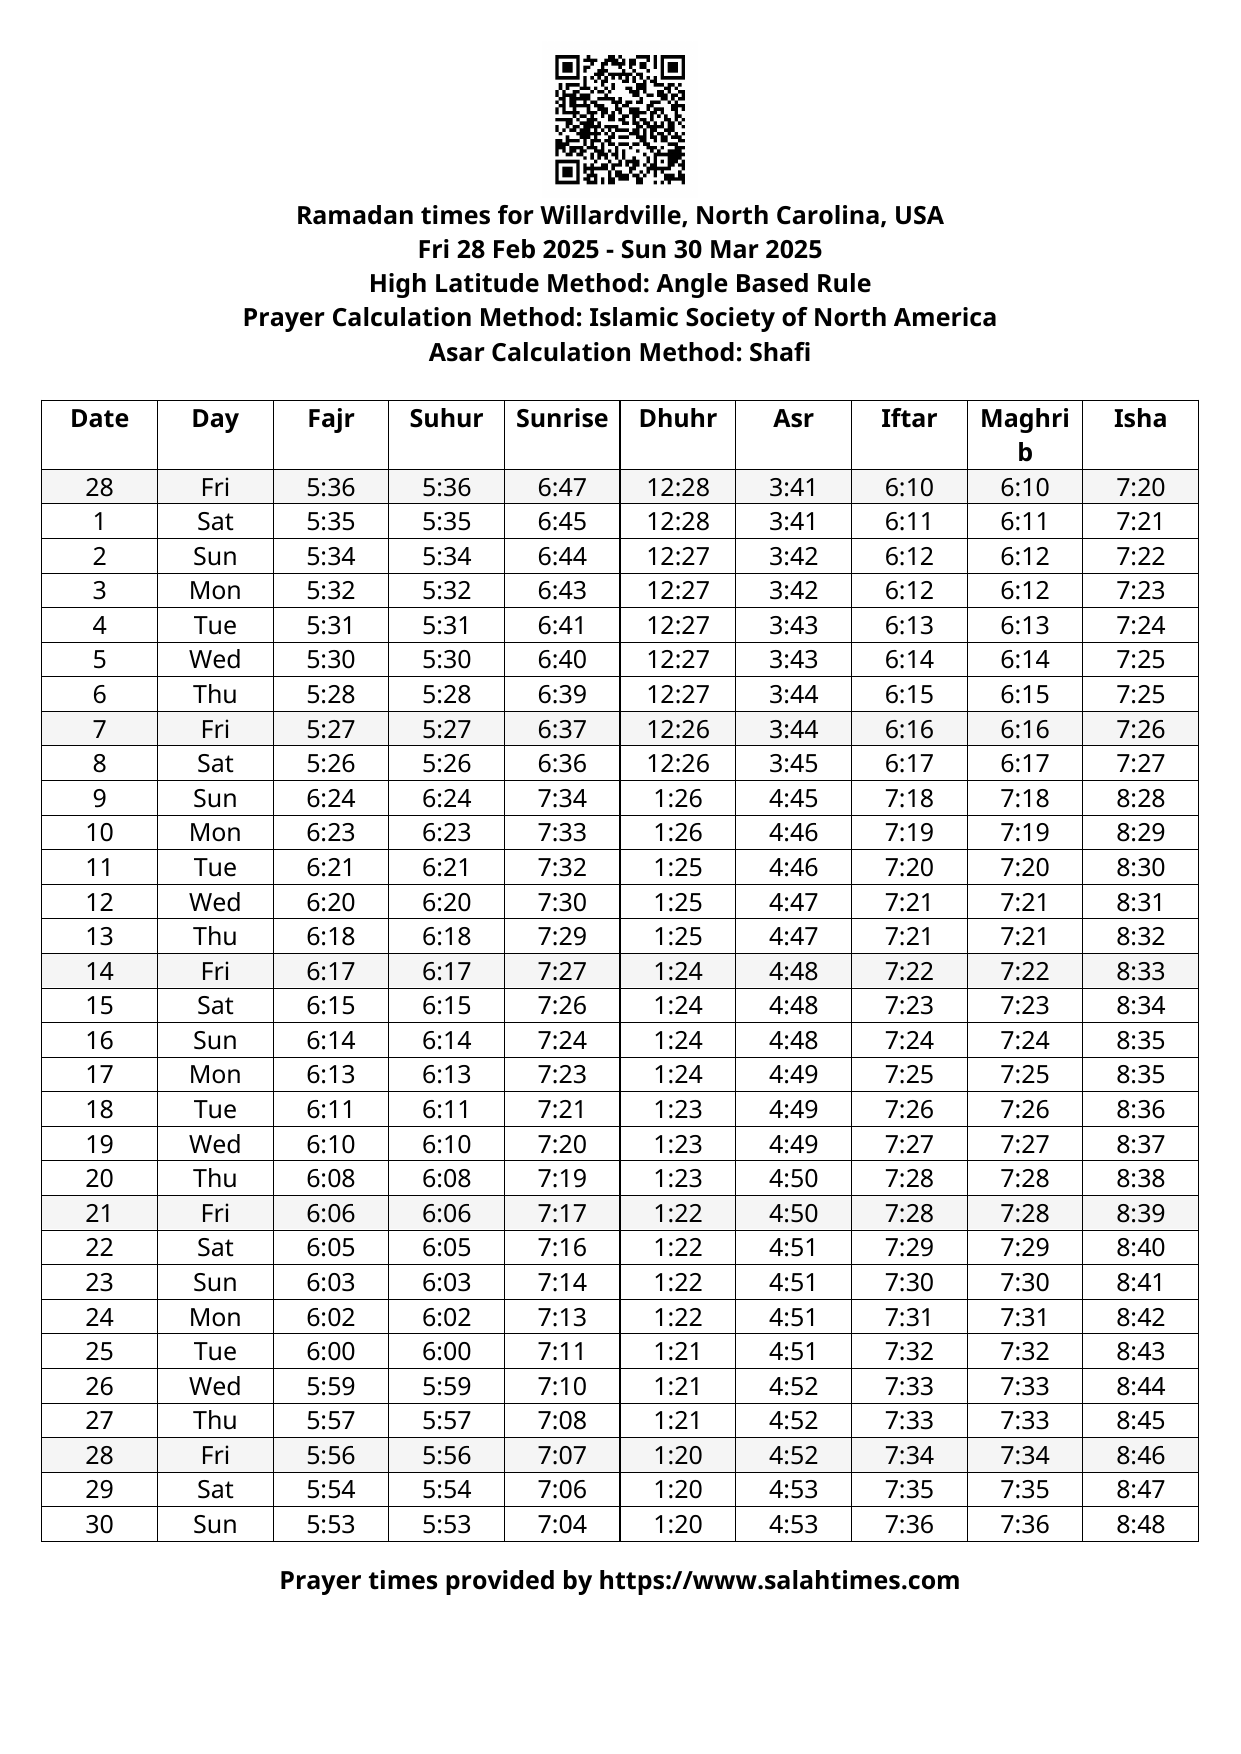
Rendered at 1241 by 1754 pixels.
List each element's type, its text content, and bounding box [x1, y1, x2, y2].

table_cell 7:31 [968, 1300, 1082, 1333]
table_cell 6:47 [505, 470, 619, 503]
table_cell 7:30 [968, 1265, 1082, 1299]
table_cell 7:20 [852, 850, 967, 884]
table_cell 6:12 [852, 539, 967, 572]
table_cell 6:41 [505, 608, 619, 642]
table_cell 6:23 [274, 816, 388, 849]
table_cell Thu [158, 919, 273, 953]
table_cell 5:27 [389, 712, 504, 745]
table_header Iftar [852, 401, 967, 469]
table_cell Thu [158, 1404, 273, 1437]
table_cell 6:12 [968, 539, 1082, 572]
table_cell 12 [42, 885, 157, 918]
table_cell 3:41 [736, 504, 851, 538]
table_cell 4:52 [736, 1404, 851, 1437]
table_cell 6:08 [274, 1161, 388, 1195]
table_cell 7:21 [852, 919, 967, 953]
table_cell 7:27 [968, 1127, 1082, 1160]
table_cell 6:10 [274, 1127, 388, 1160]
table_cell Sun [158, 539, 273, 572]
table_cell 8:39 [1083, 1196, 1198, 1229]
table_cell 8:46 [1083, 1438, 1198, 1472]
table_header Asr [736, 401, 851, 469]
table_cell Fri [158, 954, 273, 987]
table_cell 8:40 [1083, 1231, 1198, 1264]
table_cell 6:14 [389, 1023, 504, 1057]
table_cell 6:05 [389, 1231, 504, 1264]
table_cell 7:29 [852, 1231, 967, 1264]
table_cell 4:51 [736, 1300, 851, 1333]
table_cell 1:25 [621, 850, 735, 884]
table_cell 5:35 [389, 504, 504, 538]
table_cell 7:28 [968, 1161, 1082, 1195]
table_cell 4:48 [736, 1023, 851, 1057]
table_cell 6:20 [389, 885, 504, 918]
table_cell 6:12 [852, 574, 967, 607]
table_cell 8:45 [1083, 1404, 1198, 1437]
table_cell 5 [42, 643, 157, 676]
table_cell 12:27 [621, 677, 735, 711]
table_cell 7:24 [852, 1023, 967, 1057]
table_cell 23 [42, 1265, 157, 1299]
table_cell 5:30 [274, 643, 388, 676]
table_cell Sun [158, 781, 273, 814]
table_cell 15 [42, 989, 157, 1022]
table_cell 4:49 [736, 1127, 851, 1160]
table_header Maghrib [968, 401, 1082, 469]
table_cell 5:57 [274, 1404, 388, 1437]
table_cell Mon [158, 816, 273, 849]
table_cell Tue [158, 1334, 273, 1368]
table_cell 7:22 [968, 954, 1082, 987]
table_cell 12:28 [621, 504, 735, 538]
table_cell 16 [42, 1023, 157, 1057]
table_cell Fri [158, 712, 273, 745]
table_cell 7:35 [968, 1473, 1082, 1506]
table_cell 7:26 [968, 1092, 1082, 1126]
text Prayer Calculation Method: Islamic Society of North America [42, 300, 1198, 334]
table_cell 4:48 [736, 954, 851, 987]
table_cell 6:02 [389, 1300, 504, 1333]
table_cell 3:42 [736, 574, 851, 607]
table_cell 6:23 [389, 816, 504, 849]
table_cell 12:26 [621, 746, 735, 780]
table_cell 6:44 [505, 539, 619, 572]
table_cell 6:11 [389, 1092, 504, 1126]
table_cell 6:06 [274, 1196, 388, 1229]
table_cell 25 [42, 1334, 157, 1368]
table_cell 7:21 [1083, 504, 1198, 538]
table_cell 7:19 [505, 1161, 619, 1195]
text Prayer times provided by https://www.salahtimes.com [42, 1563, 1198, 1597]
table_cell 8:37 [1083, 1127, 1198, 1160]
table_cell 5:28 [389, 677, 504, 711]
table_cell 7:28 [852, 1196, 967, 1229]
table_cell Sat [158, 504, 273, 538]
table_cell 7:26 [1083, 712, 1198, 745]
table_cell 29 [42, 1473, 157, 1506]
table_cell 5:57 [389, 1404, 504, 1437]
table_cell 5:53 [389, 1507, 504, 1541]
table_cell 7:36 [852, 1507, 967, 1541]
table_cell 6:21 [274, 850, 388, 884]
table_cell 4:50 [736, 1161, 851, 1195]
table_cell 1:25 [621, 919, 735, 953]
table_cell 7:22 [1083, 539, 1198, 572]
table_cell 3 [42, 574, 157, 607]
table_cell 6:15 [274, 989, 388, 1022]
table_cell 7:21 [505, 1092, 619, 1126]
table_cell 5:56 [274, 1438, 388, 1472]
table_cell 12:27 [621, 608, 735, 642]
table_cell 3:43 [736, 643, 851, 676]
table_cell 7:34 [968, 1438, 1082, 1472]
table_cell 8:29 [1083, 816, 1198, 849]
table_cell 7:04 [505, 1507, 619, 1541]
text High Latitude Method: Angle Based Rule [42, 266, 1198, 300]
table_cell 7:25 [852, 1058, 967, 1091]
table_cell 6:14 [852, 643, 967, 676]
table_cell 6:15 [852, 677, 967, 711]
table_cell 3:43 [736, 608, 851, 642]
table_cell Sun [158, 1507, 273, 1541]
table_cell 7:23 [505, 1058, 619, 1091]
table_cell 30 [42, 1507, 157, 1541]
table_cell 3:44 [736, 677, 851, 711]
table_cell 5:32 [389, 574, 504, 607]
table_header Fajr [274, 401, 388, 469]
table_cell 1:22 [621, 1196, 735, 1229]
table_cell 1:21 [621, 1334, 735, 1368]
table_cell 4 [42, 608, 157, 642]
table_cell 5:34 [389, 539, 504, 572]
table_cell 5:31 [274, 608, 388, 642]
table_cell 3:42 [736, 539, 851, 572]
table_cell 7:20 [968, 850, 1082, 884]
table_cell 1:26 [621, 816, 735, 849]
table_cell 7:33 [852, 1369, 967, 1402]
table_cell Tue [158, 1092, 273, 1126]
table_cell 6:03 [274, 1265, 388, 1299]
table_cell 6:17 [274, 954, 388, 987]
table_cell 7:33 [968, 1369, 1082, 1402]
table_cell 8:43 [1083, 1334, 1198, 1368]
table_cell 4:51 [736, 1265, 851, 1299]
table_cell 20 [42, 1161, 157, 1195]
table_cell 6:16 [852, 712, 967, 745]
table_cell 7:22 [852, 954, 967, 987]
table_cell Mon [158, 1300, 273, 1333]
table_cell 5:35 [274, 504, 388, 538]
table_cell 4:50 [736, 1196, 851, 1229]
table_cell 7:16 [505, 1231, 619, 1264]
table_cell 1:25 [621, 885, 735, 918]
table_cell 4:45 [736, 781, 851, 814]
table_cell 5:36 [389, 470, 504, 503]
table_cell Wed [158, 885, 273, 918]
table_cell 24 [42, 1300, 157, 1333]
table_cell 6:12 [968, 574, 1082, 607]
text Asar Calculation Method: Shafi [42, 334, 1198, 368]
table_cell 8:44 [1083, 1369, 1198, 1402]
table_cell 7:24 [1083, 608, 1198, 642]
table_cell 6:37 [505, 712, 619, 745]
table_cell 1:22 [621, 1265, 735, 1299]
table_header Date [42, 401, 157, 469]
table_cell 5:30 [389, 643, 504, 676]
table_cell 6:11 [274, 1092, 388, 1126]
table_cell 21 [42, 1196, 157, 1229]
table_cell 6:18 [274, 919, 388, 953]
table_cell 9 [42, 781, 157, 814]
table_cell 7:20 [1083, 470, 1198, 503]
table_cell 6:24 [389, 781, 504, 814]
table_cell 6:11 [968, 504, 1082, 538]
table_cell 6:14 [274, 1023, 388, 1057]
table_cell 6:14 [968, 643, 1082, 676]
table_cell 18 [42, 1092, 157, 1126]
table_cell 6:05 [274, 1231, 388, 1264]
table_cell 5:28 [274, 677, 388, 711]
table_cell 8:35 [1083, 1058, 1198, 1091]
table_cell 7:25 [968, 1058, 1082, 1091]
table_cell 7:25 [1083, 677, 1198, 711]
table_cell 6:36 [505, 746, 619, 780]
table_cell 6:39 [505, 677, 619, 711]
table_cell 7:33 [505, 816, 619, 849]
table_cell 1:22 [621, 1231, 735, 1264]
table_cell Sat [158, 1473, 273, 1506]
table_cell 4:47 [736, 919, 851, 953]
table_cell 7:19 [852, 816, 967, 849]
table_cell 1:24 [621, 954, 735, 987]
table_cell 7:10 [505, 1369, 619, 1402]
table_cell 1:23 [621, 1161, 735, 1195]
table_cell 26 [42, 1369, 157, 1402]
table_cell 27 [42, 1404, 157, 1437]
table_cell 8:31 [1083, 885, 1198, 918]
table_cell 5:26 [389, 746, 504, 780]
table_cell 6:17 [389, 954, 504, 987]
table_cell 8:33 [1083, 954, 1198, 987]
table_cell Fri [158, 1196, 273, 1229]
table_cell 7:28 [852, 1161, 967, 1195]
table_cell 6:03 [389, 1265, 504, 1299]
table_cell 7:23 [1083, 574, 1198, 607]
table_cell 7:17 [505, 1196, 619, 1229]
table_cell 7:29 [505, 919, 619, 953]
table_cell 1:23 [621, 1092, 735, 1126]
table_cell 1:23 [621, 1127, 735, 1160]
table_cell Fri [158, 1438, 273, 1472]
table_cell 3:44 [736, 712, 851, 745]
table_cell 7:34 [505, 781, 619, 814]
table_cell 7:08 [505, 1404, 619, 1437]
table_cell 4:46 [736, 850, 851, 884]
table_cell 7:23 [968, 989, 1082, 1022]
table_cell 4:48 [736, 989, 851, 1022]
table_cell 8:34 [1083, 989, 1198, 1022]
table_cell 5:53 [274, 1507, 388, 1541]
table_cell 1:26 [621, 781, 735, 814]
table_cell 17 [42, 1058, 157, 1091]
table_cell 6:11 [852, 504, 967, 538]
table_cell Thu [158, 677, 273, 711]
table_cell 1:21 [621, 1369, 735, 1402]
table_cell 7:34 [852, 1438, 967, 1472]
table_cell 1:24 [621, 1023, 735, 1057]
table_cell 6:40 [505, 643, 619, 676]
table_cell 4:49 [736, 1058, 851, 1091]
table_cell 7:28 [968, 1196, 1082, 1229]
table_cell 7:30 [505, 885, 619, 918]
table_cell 7:21 [968, 919, 1082, 953]
table_cell 6:00 [389, 1334, 504, 1368]
table_cell 6:10 [852, 470, 967, 503]
table_cell 6:13 [968, 608, 1082, 642]
table_cell 8 [42, 746, 157, 780]
table_cell Fri [158, 470, 273, 503]
table_cell 4:51 [736, 1231, 851, 1264]
table_cell 8:36 [1083, 1092, 1198, 1126]
table_cell 1:24 [621, 989, 735, 1022]
table_cell 8:47 [1083, 1473, 1198, 1506]
table_cell 7:23 [852, 989, 967, 1022]
table_cell 7 [42, 712, 157, 745]
table_cell 8:30 [1083, 850, 1198, 884]
table_cell 7:32 [852, 1334, 967, 1368]
table_cell 7:33 [852, 1404, 967, 1437]
table_cell 8:28 [1083, 781, 1198, 814]
table_cell 4:47 [736, 885, 851, 918]
table_cell 12:27 [621, 539, 735, 572]
table_cell 5:54 [274, 1473, 388, 1506]
table_cell 12:26 [621, 712, 735, 745]
table_cell 1:21 [621, 1404, 735, 1437]
table_cell Mon [158, 574, 273, 607]
table_cell 7:24 [968, 1023, 1082, 1057]
table_cell 7:06 [505, 1473, 619, 1506]
table_cell 7:29 [968, 1231, 1082, 1264]
table_cell 13 [42, 919, 157, 953]
table_cell 12:27 [621, 643, 735, 676]
table_cell 7:20 [505, 1127, 619, 1160]
table_header Sunrise [505, 401, 619, 469]
table_cell Thu [158, 1161, 273, 1195]
table_cell 7:30 [852, 1265, 967, 1299]
table_cell 7:14 [505, 1265, 619, 1299]
text Ramadan times for Willardville, North Carolina, USA [42, 198, 1198, 232]
table_cell 1:20 [621, 1473, 735, 1506]
table_header Dhuhr [621, 401, 735, 469]
table_cell Wed [158, 643, 273, 676]
table_cell 7:31 [852, 1300, 967, 1333]
table_cell 11 [42, 850, 157, 884]
table_cell 7:33 [968, 1404, 1082, 1437]
table_cell 7:11 [505, 1334, 619, 1368]
table_cell 4:53 [736, 1507, 851, 1541]
table_cell 6:08 [389, 1161, 504, 1195]
table_cell 6:13 [274, 1058, 388, 1091]
table_cell 1:22 [621, 1300, 735, 1333]
table_cell 1:20 [621, 1438, 735, 1472]
table_header Suhur [389, 401, 504, 469]
table_cell 7:32 [505, 850, 619, 884]
table_cell 7:27 [505, 954, 619, 987]
table_cell 7:13 [505, 1300, 619, 1333]
table_cell 4:51 [736, 1334, 851, 1368]
table_cell 1:20 [621, 1507, 735, 1541]
table_cell 12:27 [621, 574, 735, 607]
table_cell Sat [158, 746, 273, 780]
table_cell 6:20 [274, 885, 388, 918]
table_cell 5:31 [389, 608, 504, 642]
table_cell 6:17 [968, 746, 1082, 780]
table_cell 6:17 [852, 746, 967, 780]
table_cell 6:02 [274, 1300, 388, 1333]
table_cell Sun [158, 1265, 273, 1299]
table_cell 7:18 [968, 781, 1082, 814]
table_cell 6:06 [389, 1196, 504, 1229]
table_cell 8:42 [1083, 1300, 1198, 1333]
table_cell 6:00 [274, 1334, 388, 1368]
table_cell 7:19 [968, 816, 1082, 849]
table_cell 8:48 [1083, 1507, 1198, 1541]
text Fri 28 Feb 2025 - Sun 30 Mar 2025 [42, 232, 1198, 266]
table_cell 7:21 [968, 885, 1082, 918]
table_cell Sat [158, 989, 273, 1022]
table_cell 7:27 [1083, 746, 1198, 780]
table_cell 3:41 [736, 470, 851, 503]
table_cell 3:45 [736, 746, 851, 780]
table_cell 5:59 [274, 1369, 388, 1402]
table_cell 7:18 [852, 781, 967, 814]
table_cell 1:24 [621, 1058, 735, 1091]
table_cell 22 [42, 1231, 157, 1264]
table_cell 6:21 [389, 850, 504, 884]
table_cell 12:28 [621, 470, 735, 503]
table_cell 6:43 [505, 574, 619, 607]
table_cell 5:26 [274, 746, 388, 780]
table_cell Wed [158, 1127, 273, 1160]
table_cell 28 [42, 1438, 157, 1472]
table_cell 6:13 [852, 608, 967, 642]
table_cell 6:18 [389, 919, 504, 953]
table_header Day [158, 401, 273, 469]
table_cell 5:56 [389, 1438, 504, 1472]
picture [542, 41, 699, 198]
table_cell 7:36 [968, 1507, 1082, 1541]
table_cell 14 [42, 954, 157, 987]
table_cell 5:32 [274, 574, 388, 607]
table_cell 1 [42, 504, 157, 538]
table_cell 7:26 [505, 989, 619, 1022]
table_cell 7:25 [1083, 643, 1198, 676]
table_cell 6:16 [968, 712, 1082, 745]
table_cell Sun [158, 1023, 273, 1057]
table_cell 7:26 [852, 1092, 967, 1126]
table_cell 7:27 [852, 1127, 967, 1160]
table_cell 7:24 [505, 1023, 619, 1057]
table_cell Tue [158, 608, 273, 642]
table_cell Tue [158, 850, 273, 884]
table_cell Sat [158, 1231, 273, 1264]
table_cell 5:59 [389, 1369, 504, 1402]
table_cell 7:21 [852, 885, 967, 918]
table_cell 7:35 [852, 1473, 967, 1506]
table_cell 4:52 [736, 1369, 851, 1402]
table_cell Wed [158, 1369, 273, 1402]
table_cell 19 [42, 1127, 157, 1160]
table_cell 6:15 [389, 989, 504, 1022]
table_cell 2 [42, 539, 157, 572]
table_cell 5:34 [274, 539, 388, 572]
table_cell 6:15 [968, 677, 1082, 711]
table_cell 4:49 [736, 1092, 851, 1126]
table_cell 6 [42, 677, 157, 711]
table_cell 6:10 [968, 470, 1082, 503]
table_cell 4:52 [736, 1438, 851, 1472]
table_cell 8:32 [1083, 919, 1198, 953]
table_cell 28 [42, 470, 157, 503]
table_cell 8:41 [1083, 1265, 1198, 1299]
table_cell 5:36 [274, 470, 388, 503]
table_cell 6:24 [274, 781, 388, 814]
table_cell 4:53 [736, 1473, 851, 1506]
table_cell 4:46 [736, 816, 851, 849]
table_cell Mon [158, 1058, 273, 1091]
table_cell 8:38 [1083, 1161, 1198, 1195]
table_cell 5:27 [274, 712, 388, 745]
table_cell 7:07 [505, 1438, 619, 1472]
table_cell 5:54 [389, 1473, 504, 1506]
table_cell 8:35 [1083, 1023, 1198, 1057]
table_cell 6:13 [389, 1058, 504, 1091]
table_cell 6:45 [505, 504, 619, 538]
table_cell 7:32 [968, 1334, 1082, 1368]
table_cell 6:10 [389, 1127, 504, 1160]
table_header Isha [1083, 401, 1198, 469]
table_cell 10 [42, 816, 157, 849]
